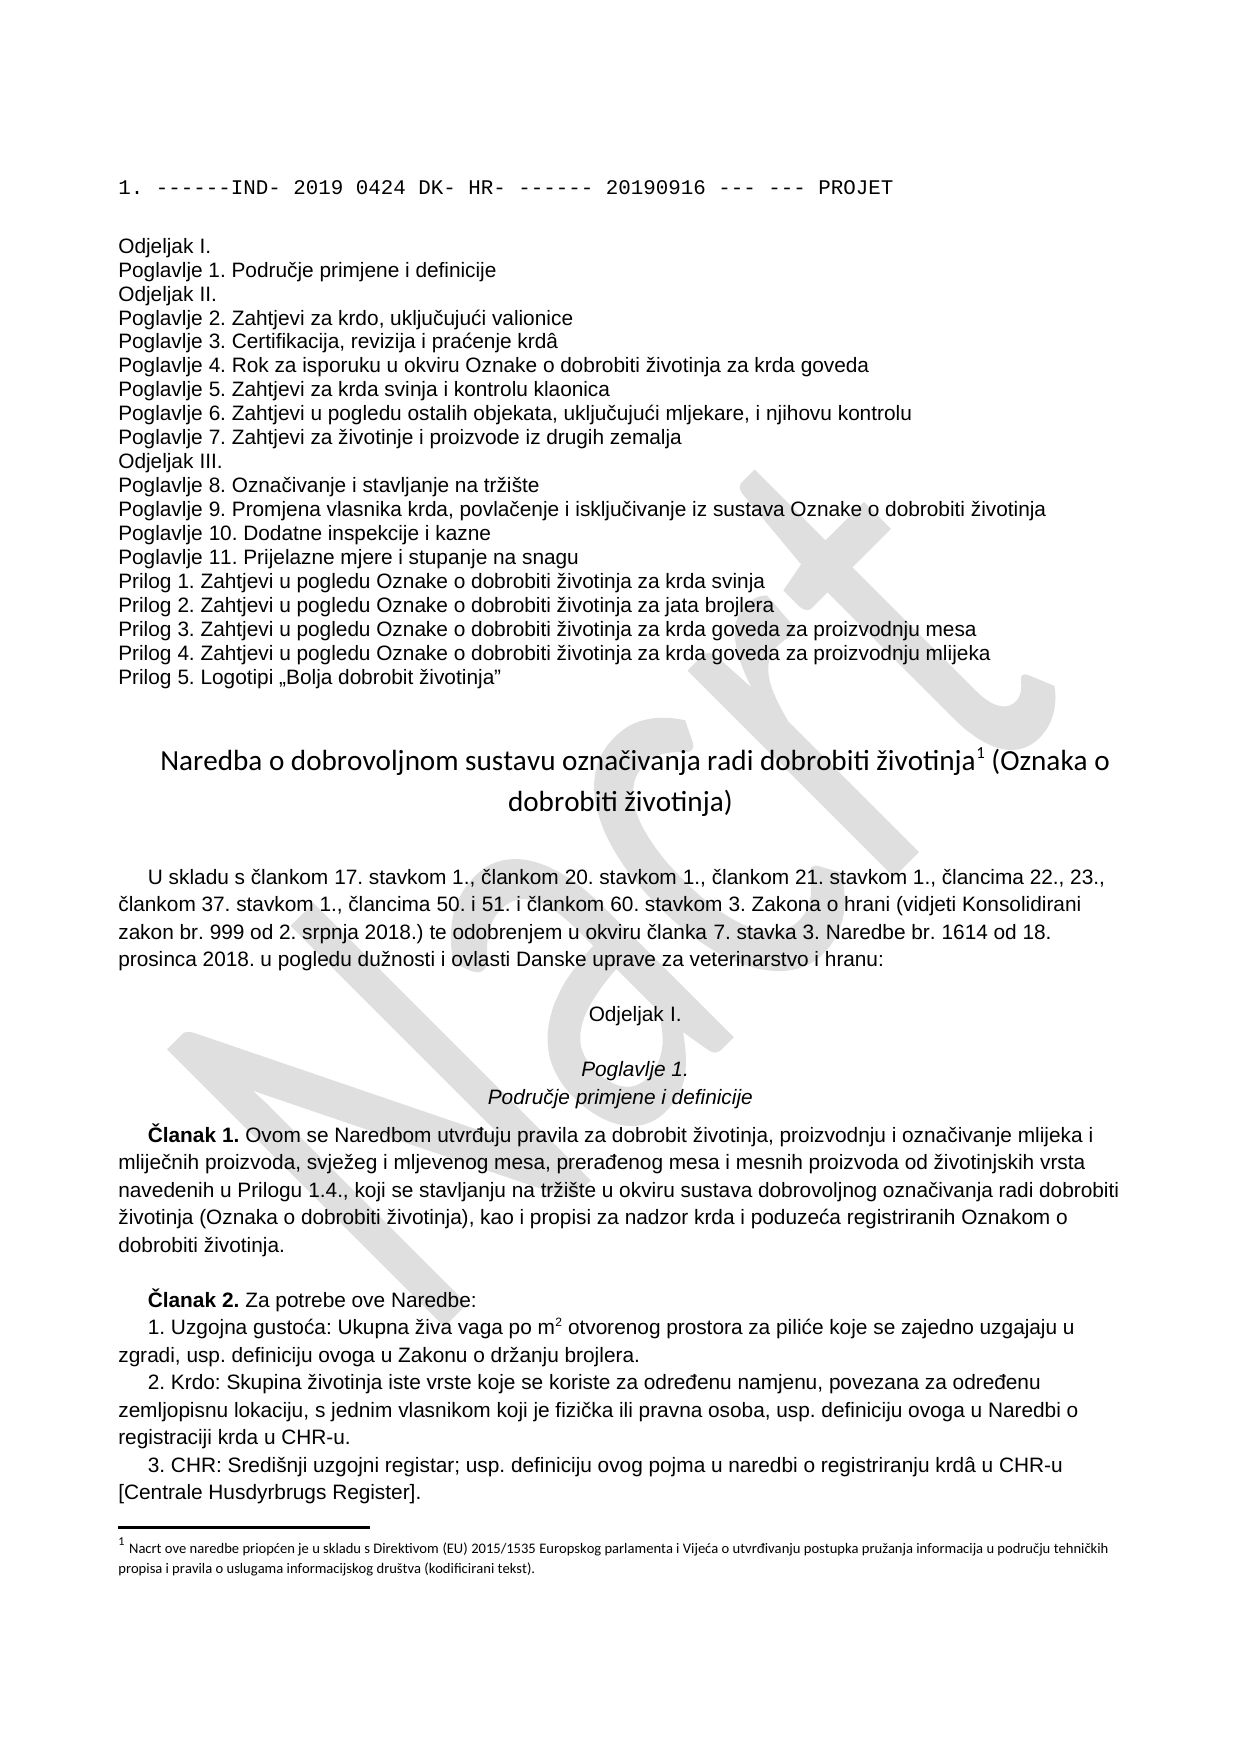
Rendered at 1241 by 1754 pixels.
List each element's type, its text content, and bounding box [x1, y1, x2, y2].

text 1. Uzgojna gustoća: Ukupna živa vaga po m2 otvorenog prostora za piliće koje se zajedno uzgajaju u zgradi, usp. definiciju ovoga u Zakonu o držanju brojlera. [118, 1315, 1122, 1366]
text U skladu s člankom 17. stavkom 1., člankom 20. stavkom 1., člankom 21. stavkom 1., člancima 22., 23., člankom 37. stavkom 1., člancima 50. i 51. i člankom 60. stavkom 3. Zakona o hrani (vidjeti Konsolidirani zakon br. 999 od 2. srpnja 2018.) te odobrenjem u okviru članka 7. stavka 3. Naredbe br. 1614 od 18. prosinca 2018. u pogledu dužnosti i ovlasti Danske uprave za veterinarstvo i hranu: [118, 864, 1122, 971]
text Naredba o dobrovoljnom sustavu označivanja radi dobrobiti životinja (Oznaka o dobrobiti životinja) [118, 742, 1122, 818]
text 1. ------IND- 2019 0424 DK- HR- ------ 20190916 --- --- PROJET [118, 177, 1122, 201]
text 2. Krdo: Skupina životinja iste vrste koje se koriste za određenu namjenu, povezana za određenu zemljopisnu lokaciju, s jednim vlasnikom koji je fizička ili pravna osoba, usp. definiciju ovoga u Naredbi o registraciji krda u CHR-u. [118, 1370, 1122, 1449]
text Članak 2. Za potrebe ove Naredbe: [118, 1287, 1122, 1311]
subtitle Poglavlje 1. Područje primjene i definicije [118, 1057, 1122, 1108]
subtitle Odjeljak I. [118, 1002, 1122, 1026]
text Članak 1. Ovom se Naredbom utvrđuju pravila za dobrobit životinja, proizvodnju i označivanje mlijeka i mliječnih proizvoda, svježeg i mljevenog mesa, prerađenog mesa i mesnih proizvoda od životinjskih vrsta navedenih u Prilogu 1.4., koji se stavljanju na tržište u okviru sustava dobrovoljnog označivanja radi dobrobiti životinja (Oznaka o dobrobiti životinja), kao i propisi za nadzor krda i poduzeća registriranih Oznakom o dobrobiti životinja. [118, 1122, 1122, 1256]
text 3. CHR: Središnji uzgojni registar; usp. definiciju ovog pojma u naredbi o registriranju krdâ u CHR-u [Centrale Husdyrbrugs Register]. [118, 1452, 1122, 1504]
